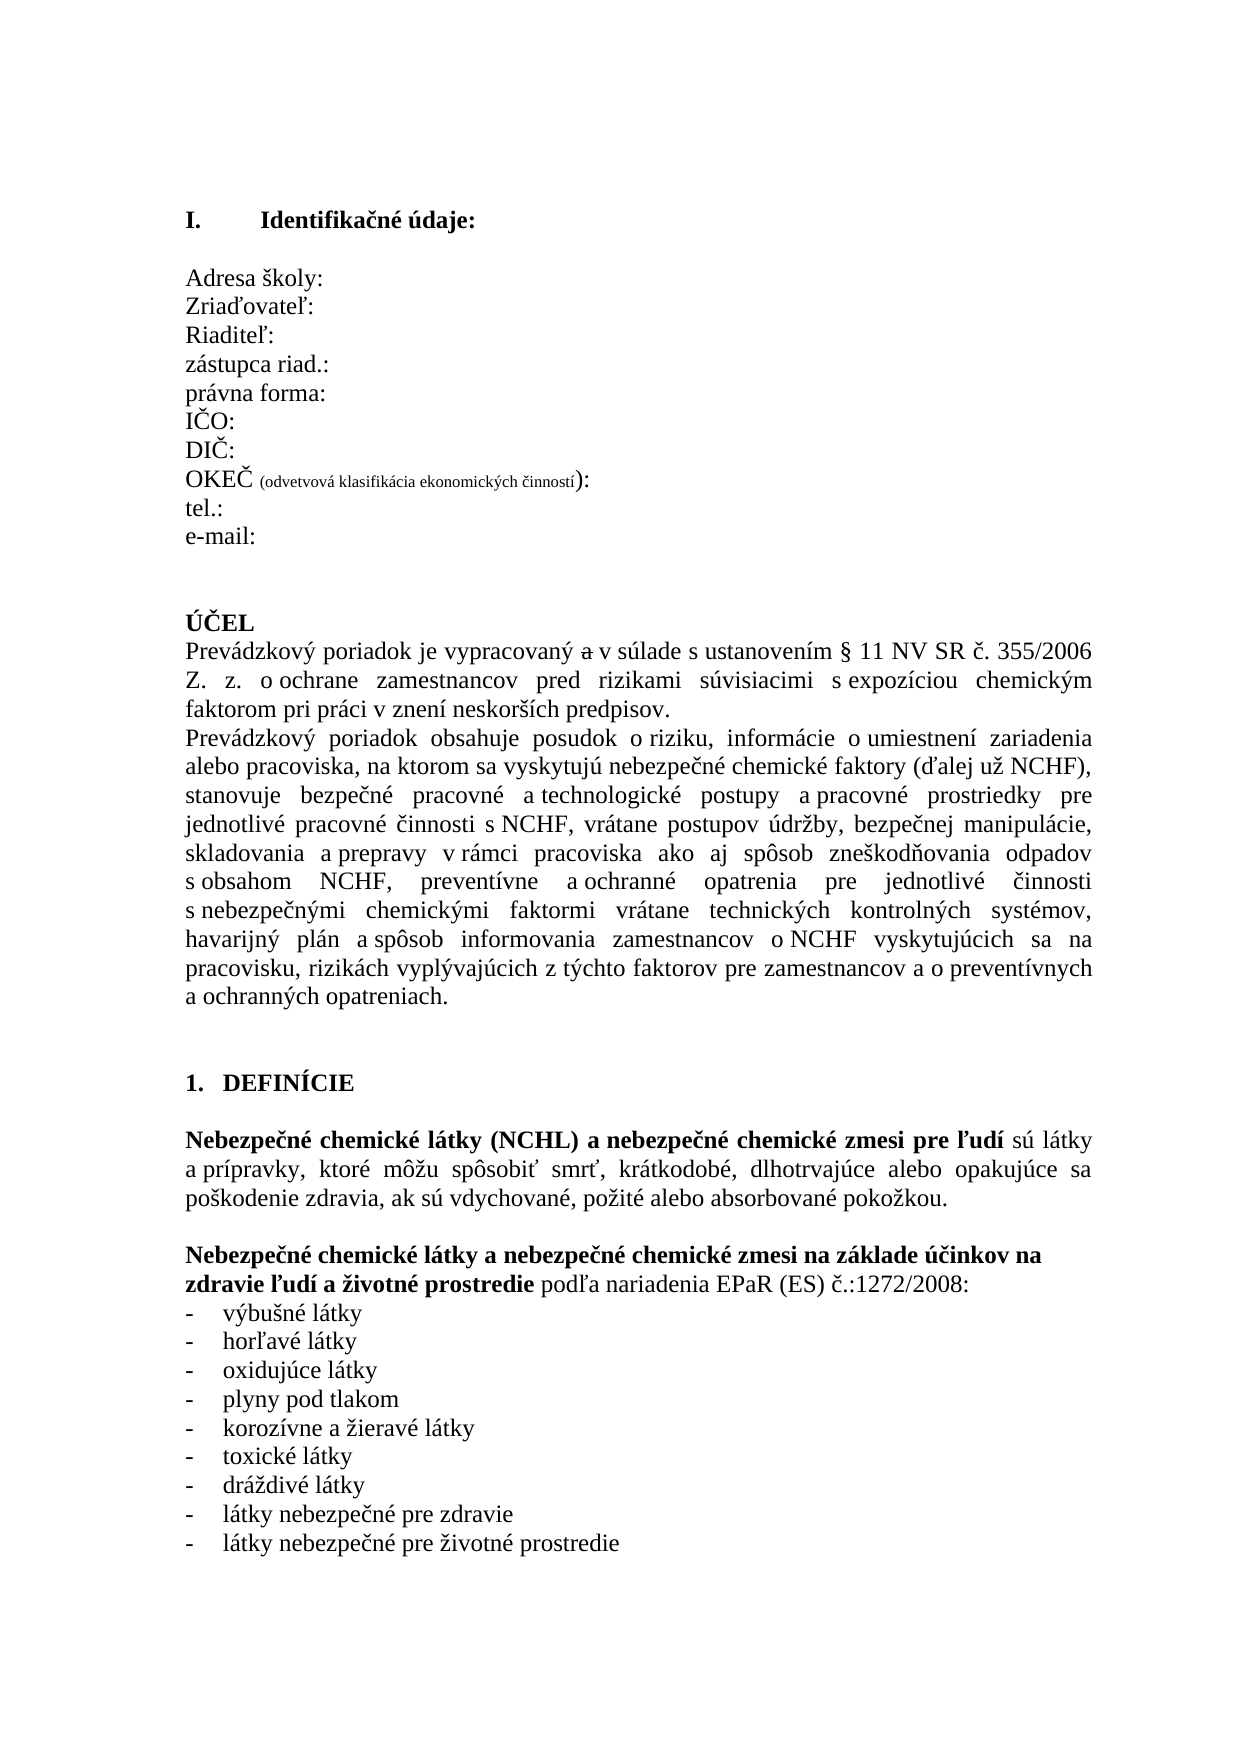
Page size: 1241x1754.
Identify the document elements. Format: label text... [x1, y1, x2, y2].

list plyny pod tlakom [185, 1384, 1092, 1413]
text Riaditeľ: [185, 320, 1092, 349]
list Identifikačné údaje: [185, 205, 1092, 234]
text OKEČ (odvetvová klasifikácia ekonomických činností): [185, 464, 1092, 493]
list látky nebezpečné pre životné prostredie [185, 1528, 1092, 1556]
text DIČ: [185, 435, 1092, 464]
list horľavé látky [185, 1326, 1092, 1355]
list toxické látky [185, 1441, 1092, 1470]
list oxidujúce látky [185, 1355, 1092, 1384]
text Prevádzkový poriadok je vypracovaný a v súlade s ustanovením § 11 NV SR č. 355/2006 Z. z. o ochrane zamestnancov pred rizikami súvisiacimi s expozíciou chemickým faktorom pri práci v znení neskorších predpisov. [185, 636, 1092, 723]
list výbušné látky [185, 1298, 1092, 1326]
text ÚČEL [185, 608, 1092, 636]
list dráždivé látky [185, 1470, 1092, 1499]
text Nebezpečné chemické látky a nebezpečné chemické zmesi na základe účinkov na zdravie ľudí a životné prostredie podľa nariadenia EPaR (ES) č.:1272/2008: [185, 1240, 1092, 1298]
text IČO: [185, 406, 1092, 435]
list DEFINÍCIE [185, 1068, 1092, 1096]
text Adresa školy: [185, 263, 1092, 291]
text zástupca riad.: [185, 349, 1092, 378]
text Prevádzkový poriadok obsahuje posudok o riziku, informácie o umiestnení zariadenia alebo pracoviska, na ktorom sa vyskytujú nebezpečné chemické faktory (ďalej už NCHF), stanovuje bezpečné pracovné a technologické postupy a pracovné prostriedky pre jednotlivé pracovné činnosti s NCHF, vrátane postupov údržby, bezpečnej manipulácie, skladovania a prepravy v rámci pracoviska ako aj spôsob zneškodňovania odpadov s obsahom NCHF, preventívne a ochranné opatrenia pre jednotlivé činnosti s nebezpečnými chemickými faktormi vrátane technických kontrolných systémov, havarijný plán a spôsob informovania zamestnancov o NCHF vyskytujúcich sa na pracovisku, rizikách vyplývajúcich z týchto faktorov pre zamestnancov a o preventívnych a ochranných opatreniach. [185, 723, 1092, 1010]
text Nebezpečné chemické látky (NCHL) a nebezpečné chemické zmesi pre ľudí sú látky a prípravky, ktoré môžu spôsobiť smrť, krátkodobé, dlhotrvajúce alebo opakujúce sa poškodenie zdravia, ak sú vdychované, požité alebo absorbované pokožkou. [185, 1125, 1092, 1211]
text e-mail: [185, 521, 1092, 550]
text Zriaďovateľ: [185, 291, 1092, 320]
list látky nebezpečné pre zdravie [185, 1499, 1092, 1528]
list korozívne a žieravé látky [185, 1413, 1092, 1441]
text právna forma: [185, 378, 1092, 406]
text tel.: [185, 493, 1092, 521]
